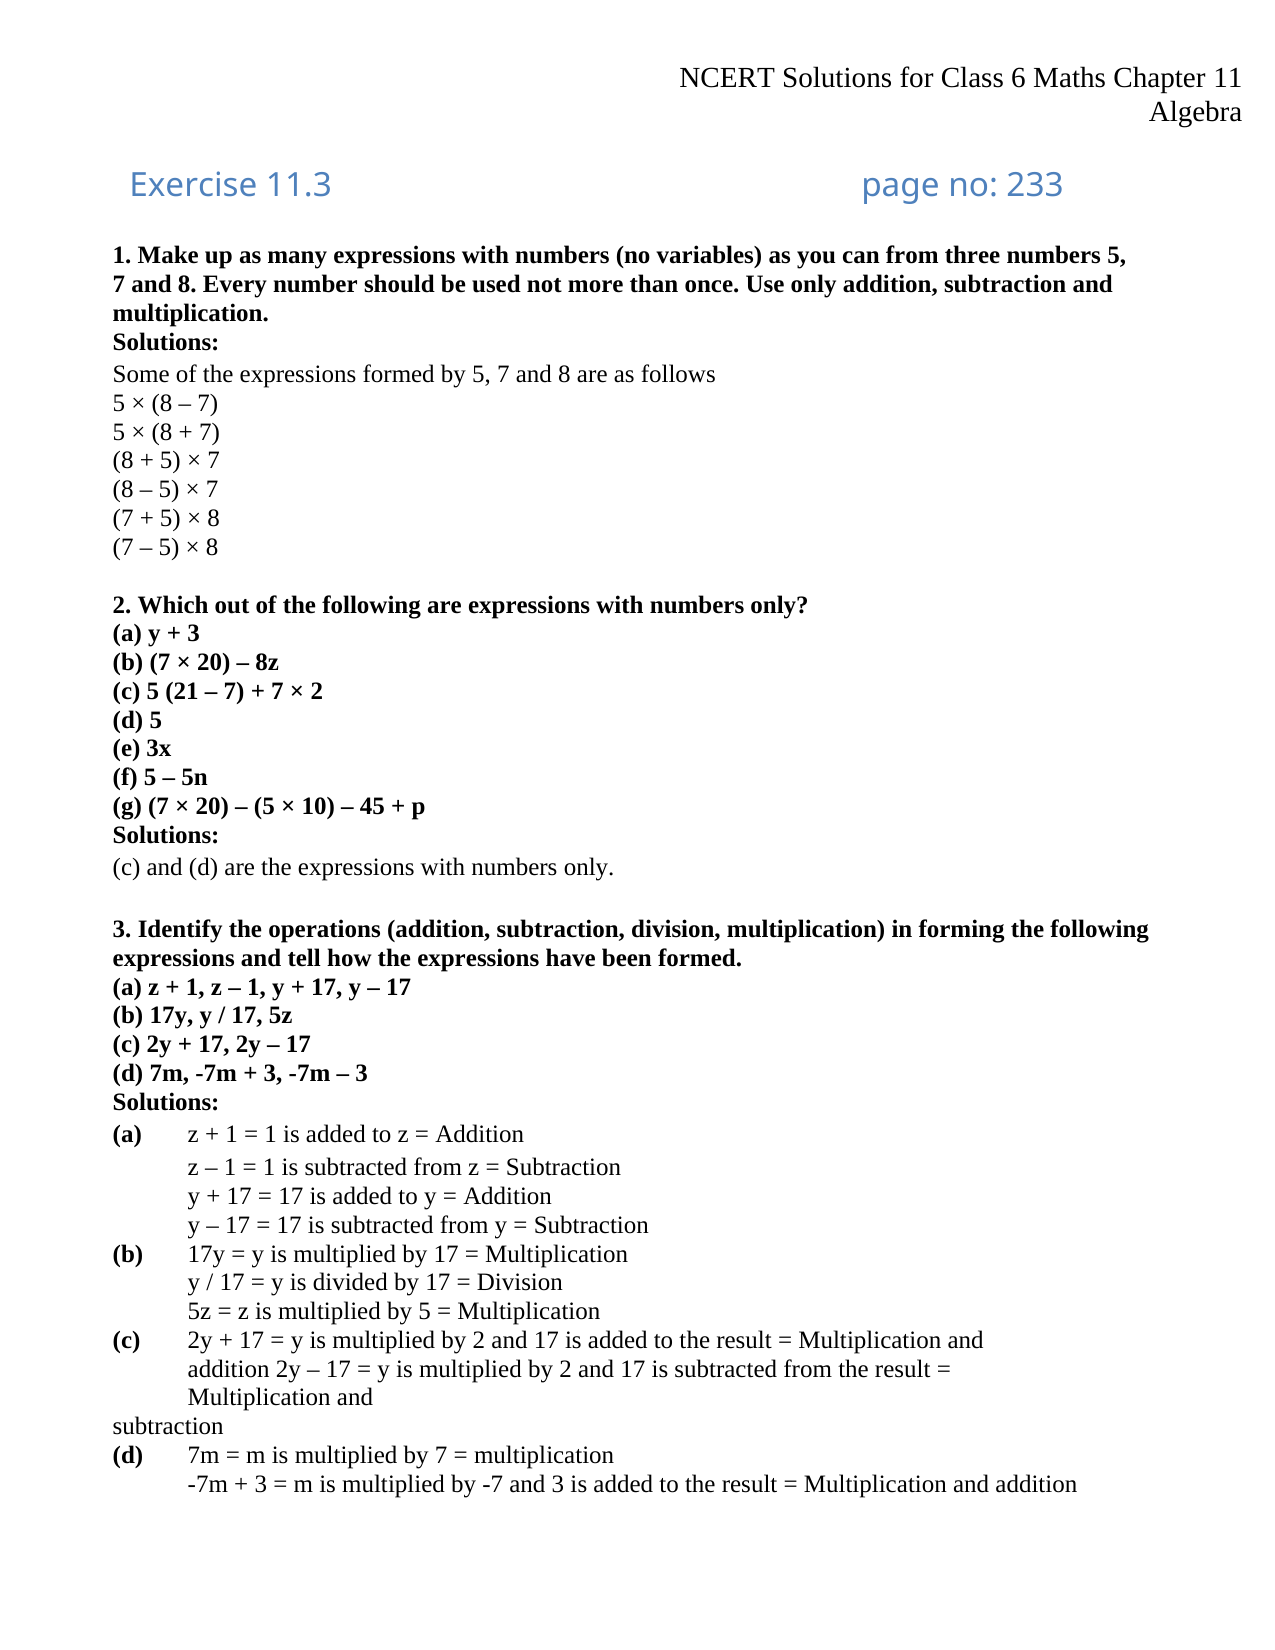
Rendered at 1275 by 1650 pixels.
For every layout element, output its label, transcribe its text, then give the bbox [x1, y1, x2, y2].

text (c) and (d) are the expressions with numbers only. [112, 852, 1175, 881]
text (7 + 5) × 8 [112, 503, 1175, 532]
text (d) 7m, -7m + 3, -7m – 3 [112, 1058, 1175, 1087]
text Solutions: [112, 327, 1175, 355]
text 5 × (8 + 7) [112, 417, 1175, 446]
text (g) (7 × 20) – (5 × 10) – 45 + p [112, 791, 1175, 820]
text (8 – 5) × 7 [112, 474, 1175, 503]
list 17y = y is multiplied by 17 = Multiplication y / 17 = y is divided by 17 = Division [112, 1239, 628, 1296]
text y – 17 = 17 is subtracted from y = Subtraction [187, 1210, 1175, 1238]
text Solutions: [112, 1087, 1175, 1116]
list 5 [112, 705, 1175, 733]
text (c) 5 (21 – 7) + 7 × 2 [112, 676, 1175, 705]
list 2y + 17 = y is multiplied by 2 and 17 is added to the result = Multiplication and addition 2y – 17 = y is multiplied by 2 and 17 is subtracted from the result = Multiplication and [112, 1325, 1072, 1411]
text (b) (7 × 20) – 8z [112, 647, 1175, 676]
list 7m = m is multiplied by 7 = multiplication [112, 1440, 1175, 1469]
text (a) y + 3 [112, 618, 1175, 647]
subtitle Identify the operations (addition, subtraction, division, multiplication) in forming the following expressions and tell how the expressions have been formed. [112, 914, 1150, 972]
list z + 1 = 1 is added to z = Addition [112, 1119, 1175, 1148]
text Solutions: [112, 820, 1175, 848]
text Some of the expressions formed by 5, 7 and 8 are as follows 5 × (8 – 7) [112, 359, 716, 417]
text subtraction [112, 1411, 1175, 1440]
subtitle Which out of the following are expressions with numbers only? [112, 590, 1175, 618]
text z – 1 = 1 is subtracted from z = Subtraction y + 17 = 17 is added to y = Addition [187, 1152, 623, 1210]
text (a) z + 1, z – 1, y + 17, y – 17 [112, 972, 1175, 1001]
text (8 + 5) × 7 [112, 446, 1175, 474]
list 5 – 5n [112, 762, 1175, 791]
list 3x [112, 733, 1175, 762]
text (b) 17y, y / 17, 5z (c) 2y + 17, 2y – 17 [112, 1001, 313, 1058]
text -7m + 3 = m is multiplied by -7 and 3 is added to the result = Multiplication and addition [187, 1469, 1175, 1497]
text 5z = z is multiplied by 5 = Multiplication [187, 1296, 1175, 1325]
subtitle Make up as many expressions with numbers (no variables) as you can from three numbers 5, 7 and 8. Every number should be used not more than once. Use only addition, subtraction and multiplication. [112, 240, 1145, 327]
subtitle Exercise 11.3 page no: 233 [112, 161, 1175, 206]
text (7 – 5) × 8 [112, 532, 1175, 561]
